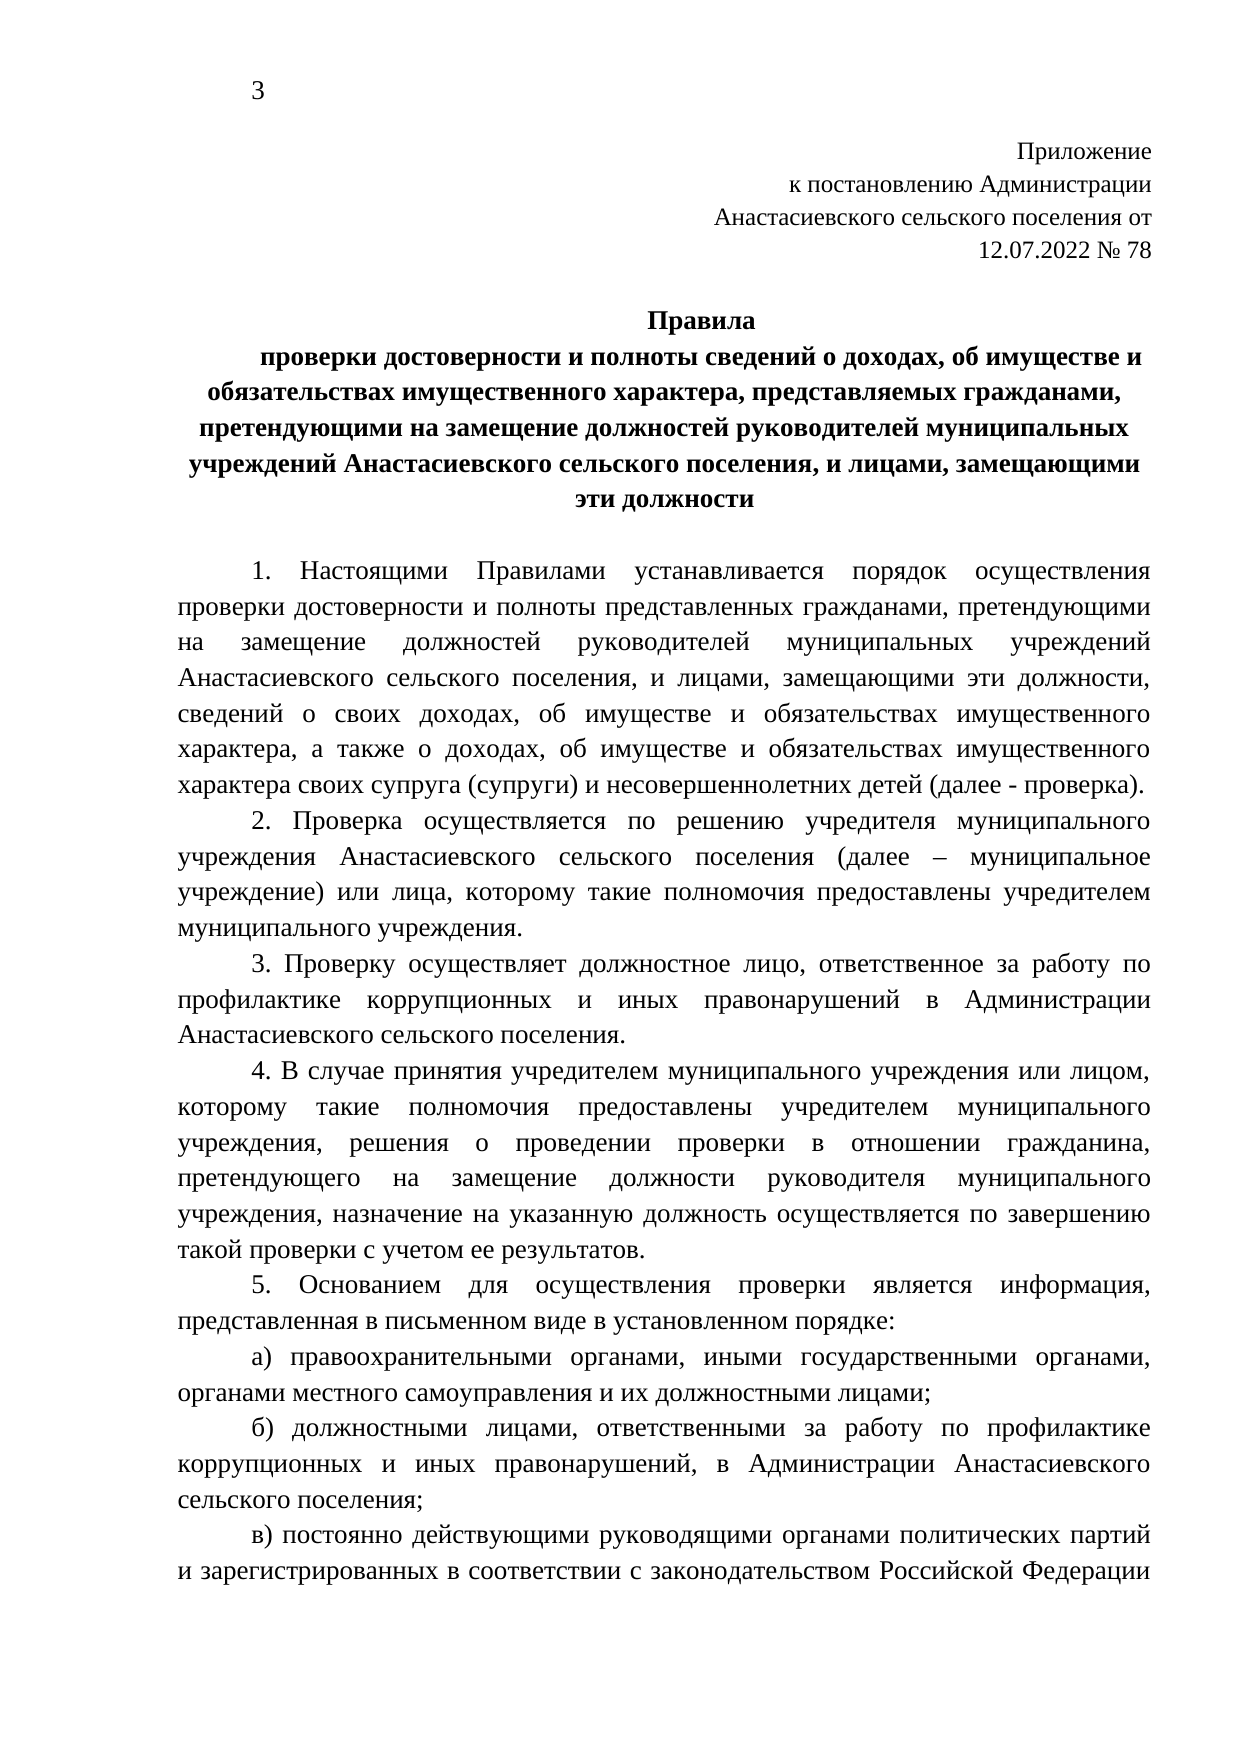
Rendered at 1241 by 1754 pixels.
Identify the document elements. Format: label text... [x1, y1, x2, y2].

text 3. Проверку осуществляет должностное лицо, ответственное за работу по профилактике коррупционных и иных правонарушений в Администрации Анастасиевского сельского поселения. [177, 947, 1152, 1049]
text 1. Настоящими Правилами устанавливается порядок осуществления проверки достоверности и полноты представленных гражданами, претендующими на замещение должностей руководителей муниципальных учреждений Анастасиевского сельского поселения, и лицами, замещающими эти должности, сведений о своих доходах, об имуществе и обязательствах имущественного характера, а также о доходах, об имуществе и обязательствах имущественного характера своих супруга (супруги) и несовершеннолетних детей (далее - проверка). [177, 554, 1152, 799]
text 4. В случае принятия учредителем муниципального учреждения или лицом, которому такие полномочия предоставлены учредителем муниципального учреждения, решения о проведении проверки в отношении гражданина, претендующего на замещение должности руководителя муниципального учреждения, назначение на указанную должность осуществляется по завершению такой проверки с учетом ее результатов. [177, 1054, 1152, 1264]
text Приложение [709, 136, 1152, 165]
text к постановлению Администрации Анастасиевского сельского поселения от 12.07.2022 № 78 [709, 169, 1152, 264]
text 5. Основанием для осуществления проверки является информация, представленная в письменном виде в установленном порядке: [177, 1268, 1152, 1335]
text проверки достоверности и полноты сведений о доходах, об имуществе и обязательствах имущественного характера, представляемых гражданами, претендующими на замещение должностей руководителей муниципальных учреждений Анастасиевского сельского поселения, и лицами, замещающими эти должности [177, 339, 1152, 514]
text Правила [177, 304, 1152, 335]
text б) должностными лицами, ответственными за работу по профилактике коррупционных и иных правонарушений, в Администрации Анастасиевского сельского поселения; [177, 1411, 1152, 1514]
text 2. Проверка осуществляется по решению учредителя муниципального учреждения Анастасиевского сельского поселения (далее – муниципальное учреждение) или лица, которому такие полномочия предоставлены учредителем муниципального учреждения. [177, 804, 1152, 942]
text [177, 1519, 1152, 1586]
text а) правоохранительными органами, иными государственными органами, органами местного самоуправления и их должностными лицами; [177, 1340, 1152, 1407]
